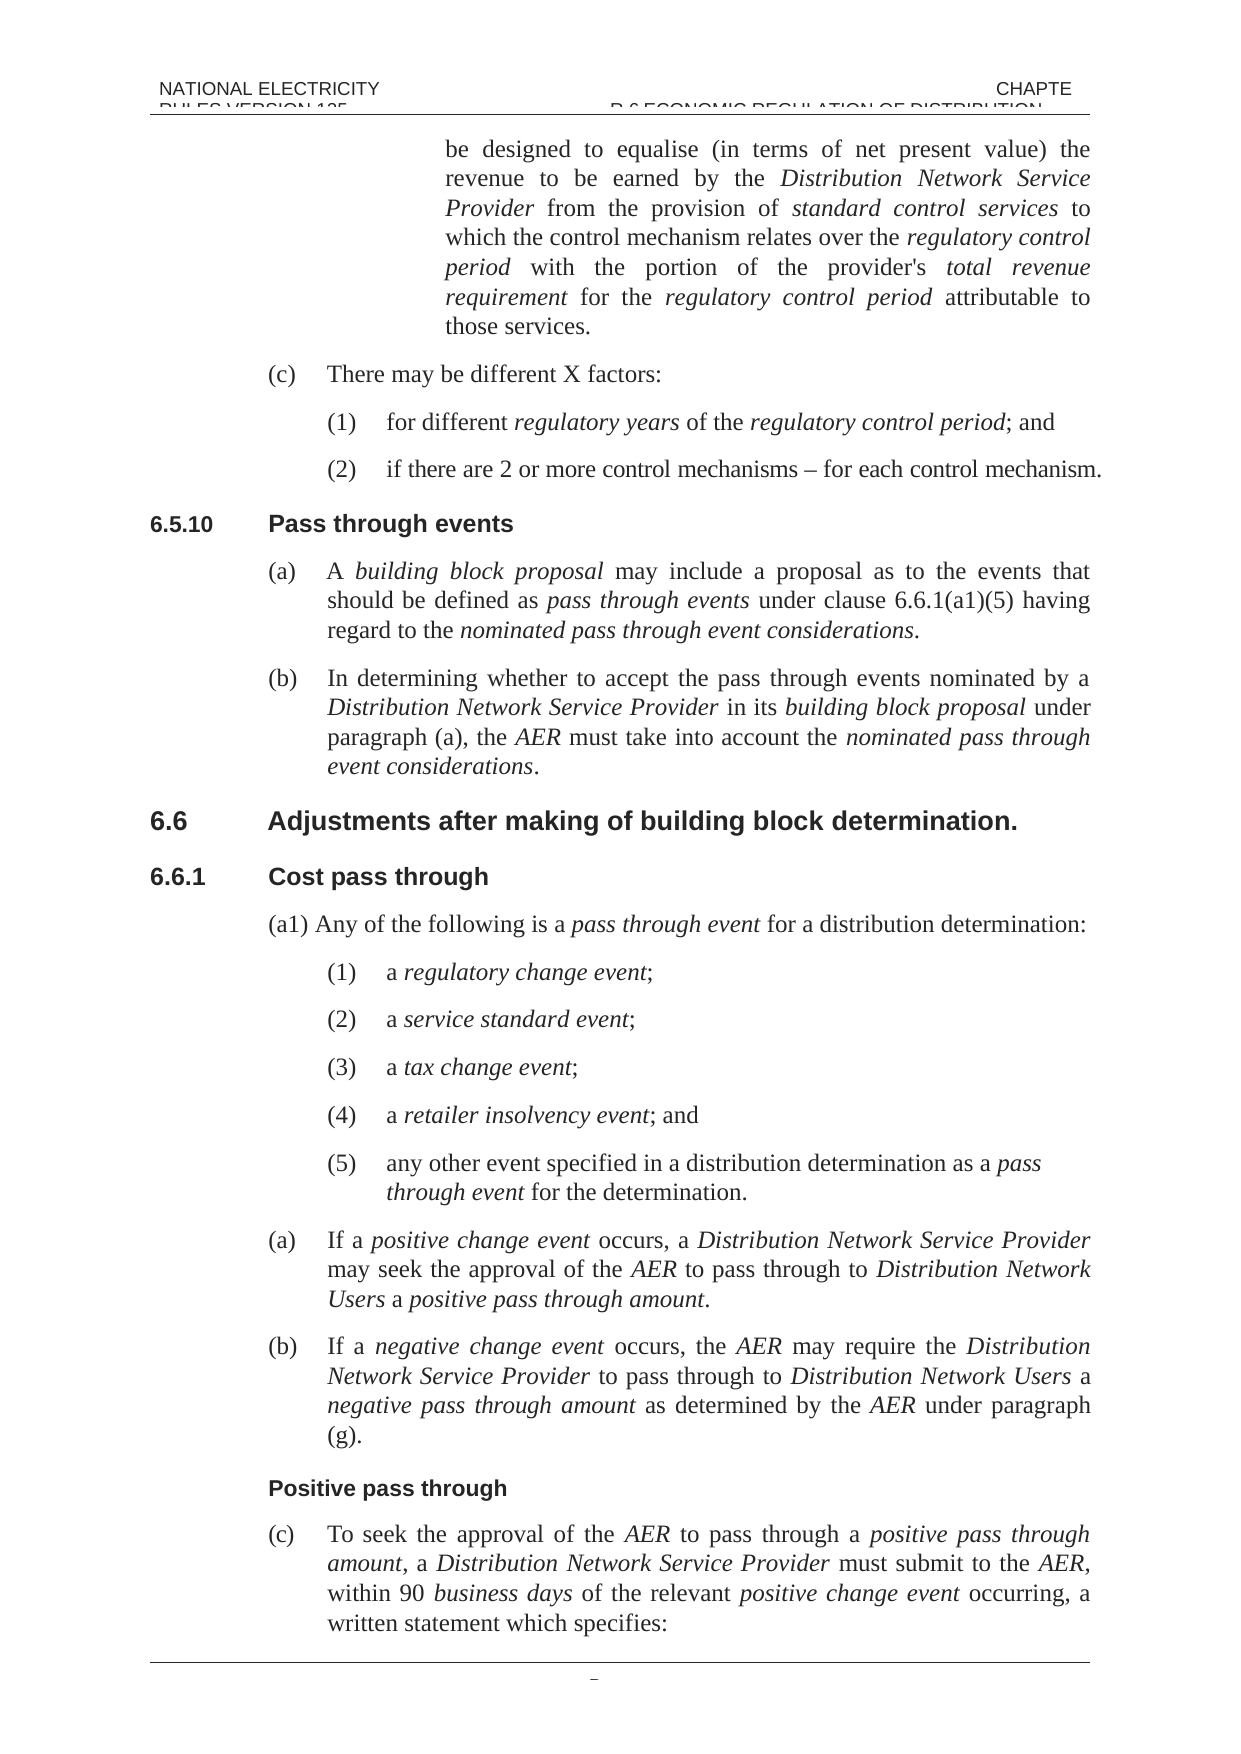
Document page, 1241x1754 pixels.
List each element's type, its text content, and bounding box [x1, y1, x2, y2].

list a tax change event; [327, 1052, 1103, 1081]
subtitle Adjustments after making of building block determination. [150, 805, 1103, 837]
list A building block proposal may include a proposal as to the events that should be defined as pass through events under clause 6.6.1(a1)(5) having regard to the nominated pass through event considerations. [268, 556, 1091, 644]
list a regulatory change event; [327, 957, 1103, 986]
text (a1) Any of the following is a pass through event for a distribution determination: [268, 909, 1103, 938]
list if there are 2 or more control mechanisms – for each control mechanism. [327, 454, 1103, 483]
list a service standard event; [327, 1004, 1103, 1033]
list a retailer insolvency event; and [327, 1100, 1103, 1129]
list for different regulatory years of the regulatory control period; and [327, 407, 1103, 436]
text be designed to equalise (in terms of net present value) the revenue to be earned by the Distribution Network Service Provider from the provision of standard control services to which the control mechanism relates over the regulatory control period with the portion of the provider's total revenue requirement for the regulatory control period attributable to those services. [445, 134, 1091, 340]
list To seek the approval of the AER to pass through a positive pass through amount, a Distribution Network Service Provider must submit to the AER, within 90 business days of the relevant positive change event occurring, a written statement which specifies: [268, 1519, 1091, 1636]
list any other event specified in a distribution determination as a pass through event for the determination. [327, 1148, 1091, 1206]
text Positive pass through [268, 1475, 1103, 1501]
list There may be different X factors: [268, 359, 1103, 388]
list If a negative change event occurs, the AER may require the Distribution Network Service Provider to pass through to Distribution Network Users a negative pass through amount as determined by the AER under paragraph (g). [268, 1331, 1091, 1449]
list In determining whether to accept the pass through events nominated by a Distribution Network Service Provider in its building block proposal under paragraph (a), the AER must take into account the nominated pass through event considerations. [268, 663, 1091, 780]
subtitle Cost pass through [150, 862, 1103, 891]
list If a positive change event occurs, a Distribution Network Service Provider may seek the approval of the AER to pass through to Distribution Network Users a positive pass through amount. [268, 1225, 1091, 1313]
subtitle Pass through events [150, 509, 1103, 538]
